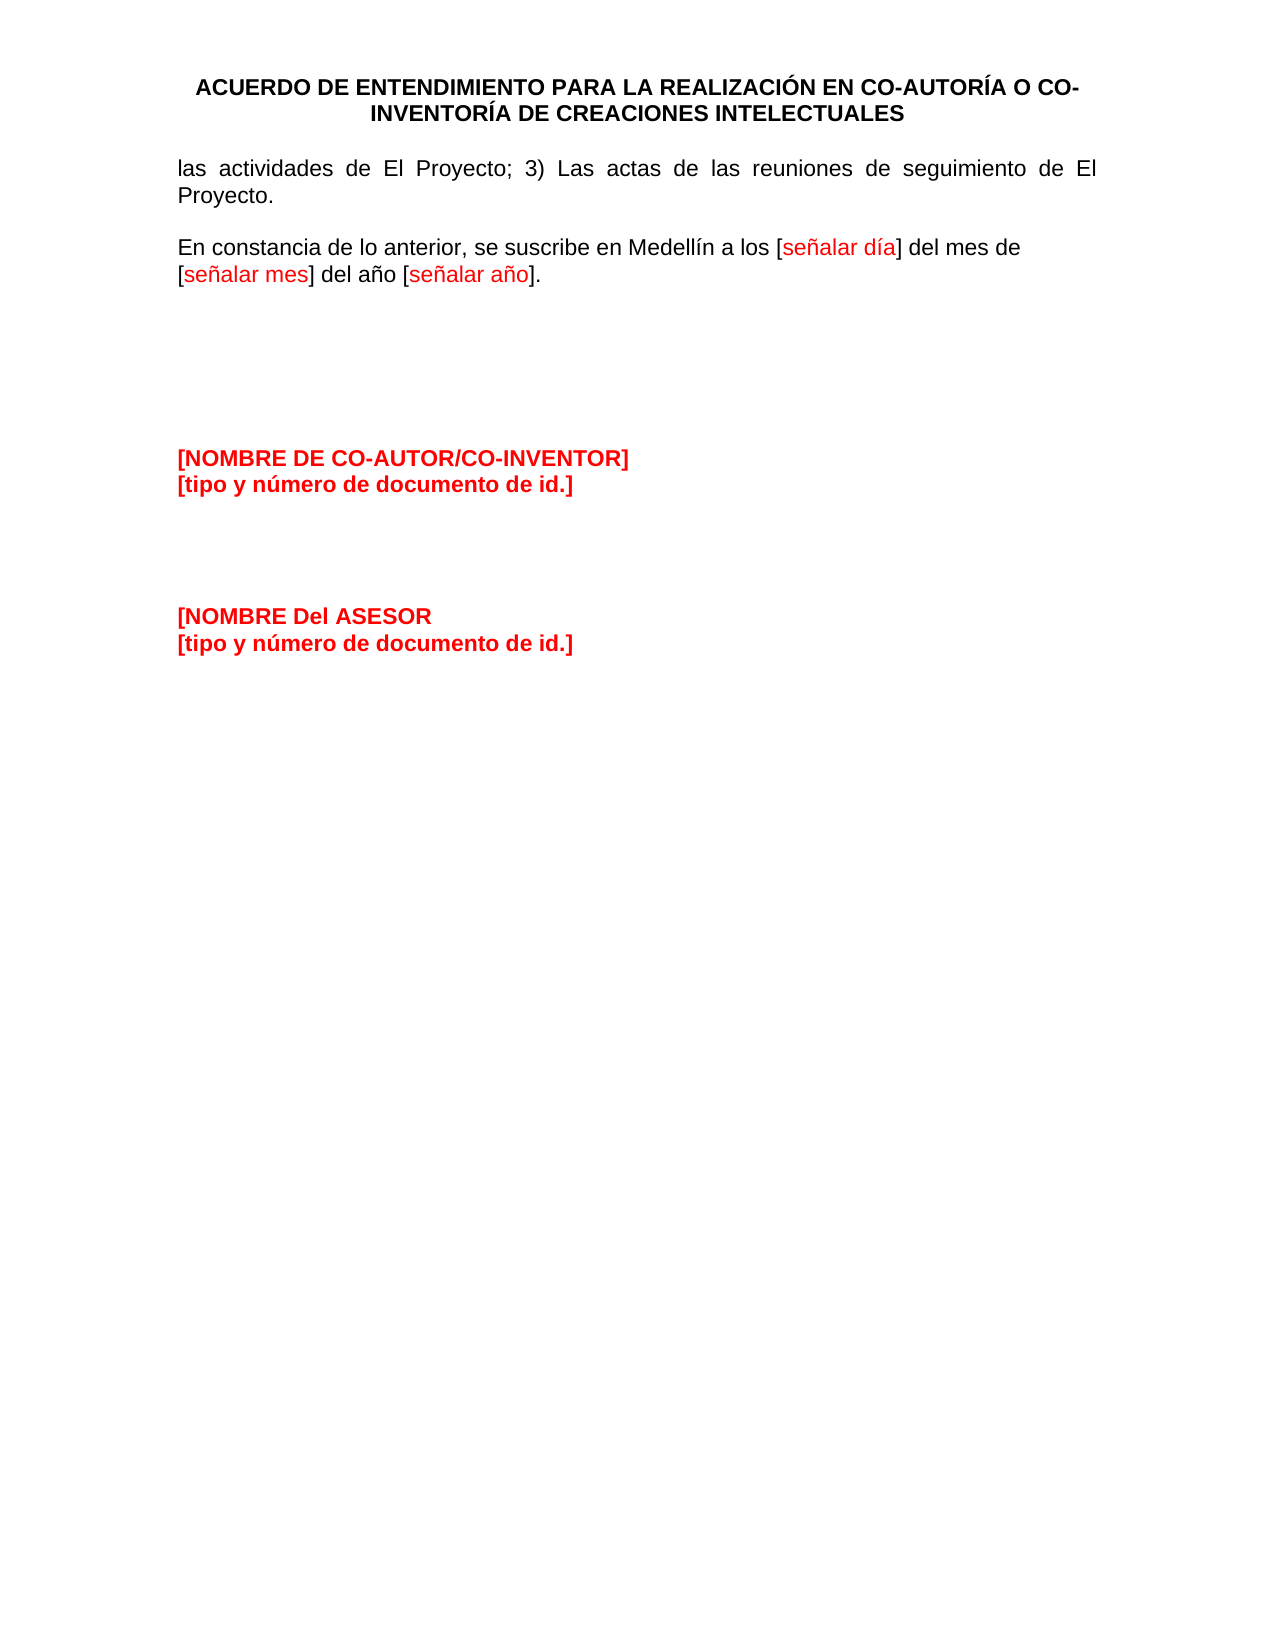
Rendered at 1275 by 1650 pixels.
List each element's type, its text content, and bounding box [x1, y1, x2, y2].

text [177, 155, 1098, 208]
text [NOMBRE Del ASESOR [177, 603, 1098, 629]
text [tipo y número de documento de id.] [177, 471, 1098, 498]
text [tipo y número de documento de id.] [177, 629, 1098, 656]
text [NOMBRE DE CO-AUTOR/CO-INVENTOR] [177, 445, 1098, 471]
text En constancia de lo anterior, se suscribe en Medellín a los [señalar día] del mes de [señalar mes] del año [señalar año]. [177, 234, 1098, 287]
